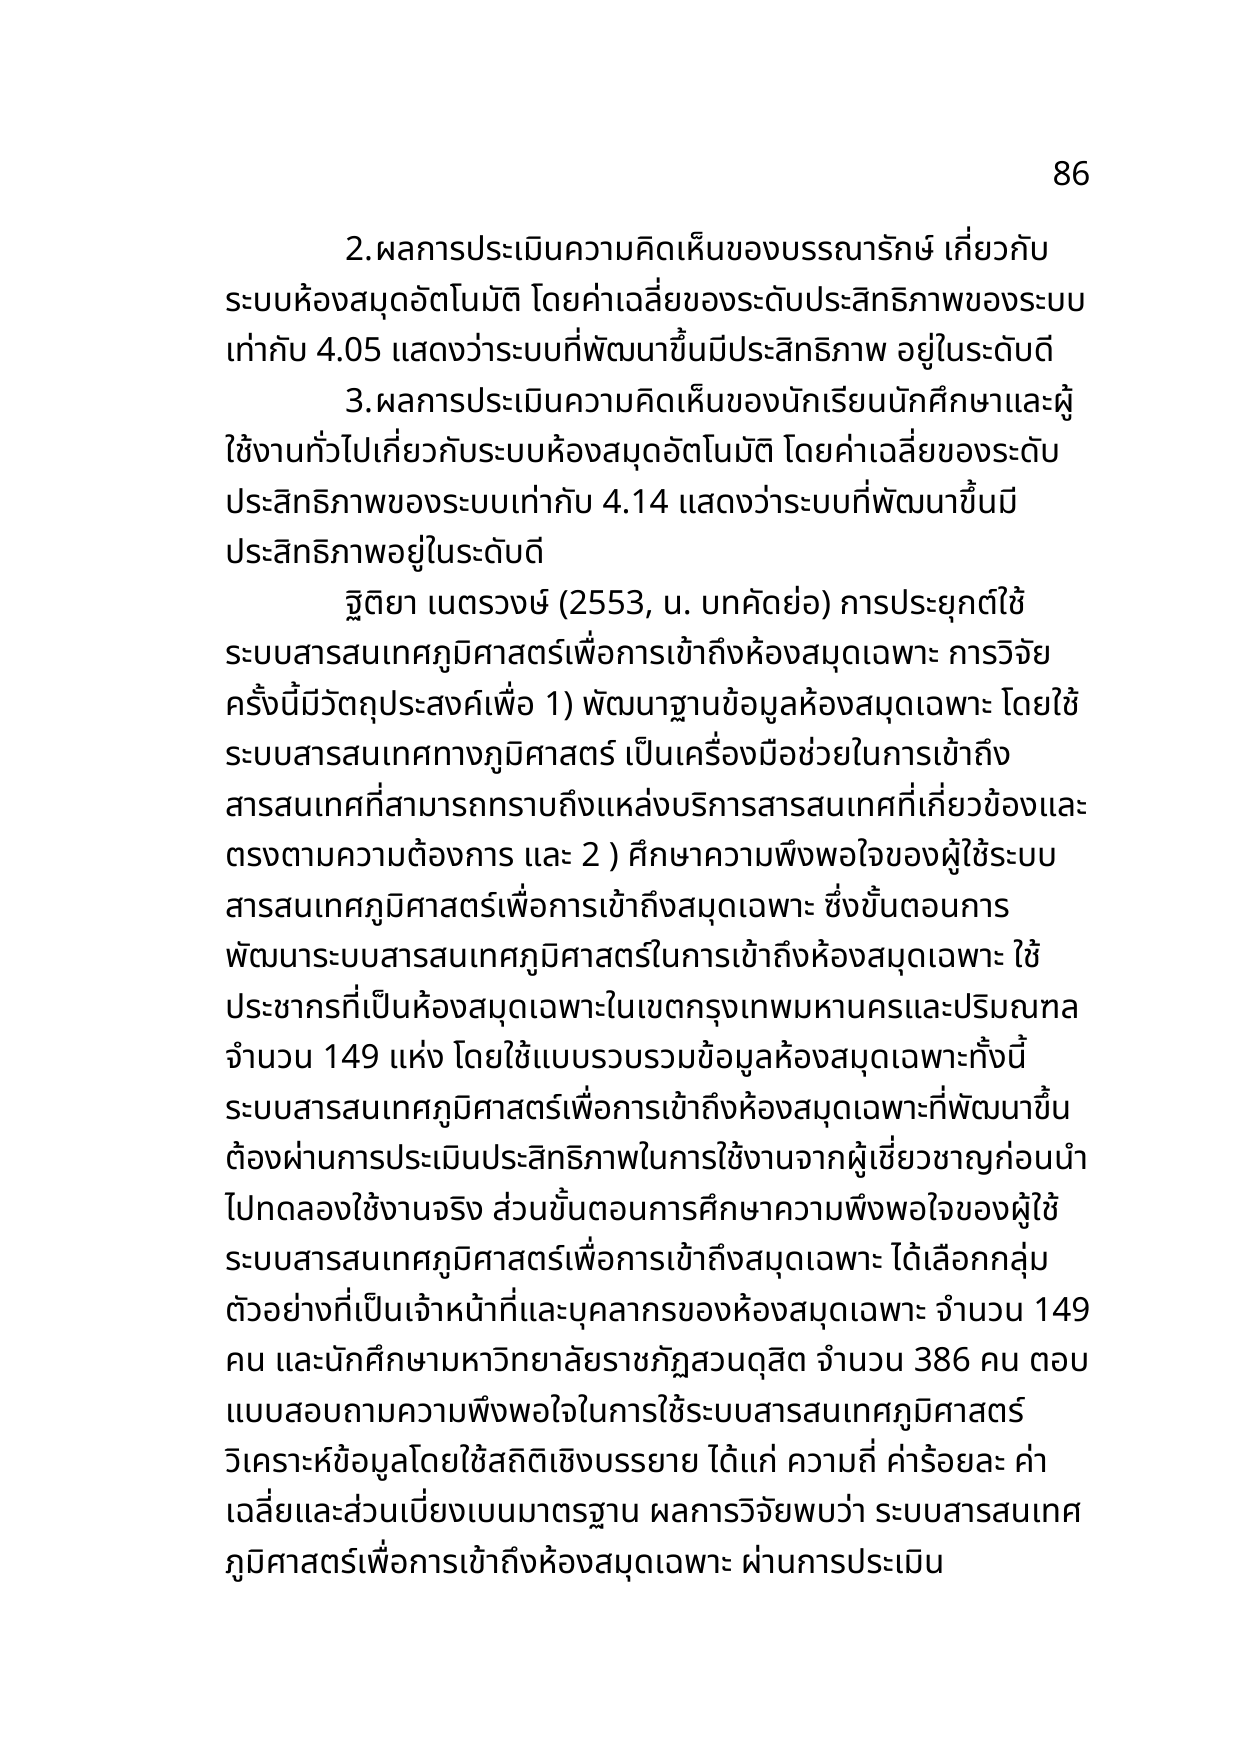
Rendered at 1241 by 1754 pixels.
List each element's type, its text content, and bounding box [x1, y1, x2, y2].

text 2. ผลการประเมินความคิดเห็นของบรรณารักษ์ เกี่ยวกับระบบห้องสมุดอัตโนมัติ โดยค่าเฉลี่ยของระดับประสิทธิภาพของระบบเท่ากับ 4.05 แสดงว่าระบบที่พัฒนาขึ้นมีประสิทธิภาพ อยู่ในระดับดี [225, 225, 1090, 377]
text 3. ผลการประเมินความคิดเห็นของนักเรียนนักศึกษาและผู้ใช้งานทั่วไปเกี่ยวกับระบบห้องสมุดอัตโนมัติ โดยค่าเฉลี่ยของระดับประสิทธิภาพของระบบเท่ากับ 4.14 แสดงว่าระบบที่พัฒนาขึ้นมีประสิทธิภาพอยู่ในระดับดี [225, 377, 1090, 579]
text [225, 579, 1090, 1588]
